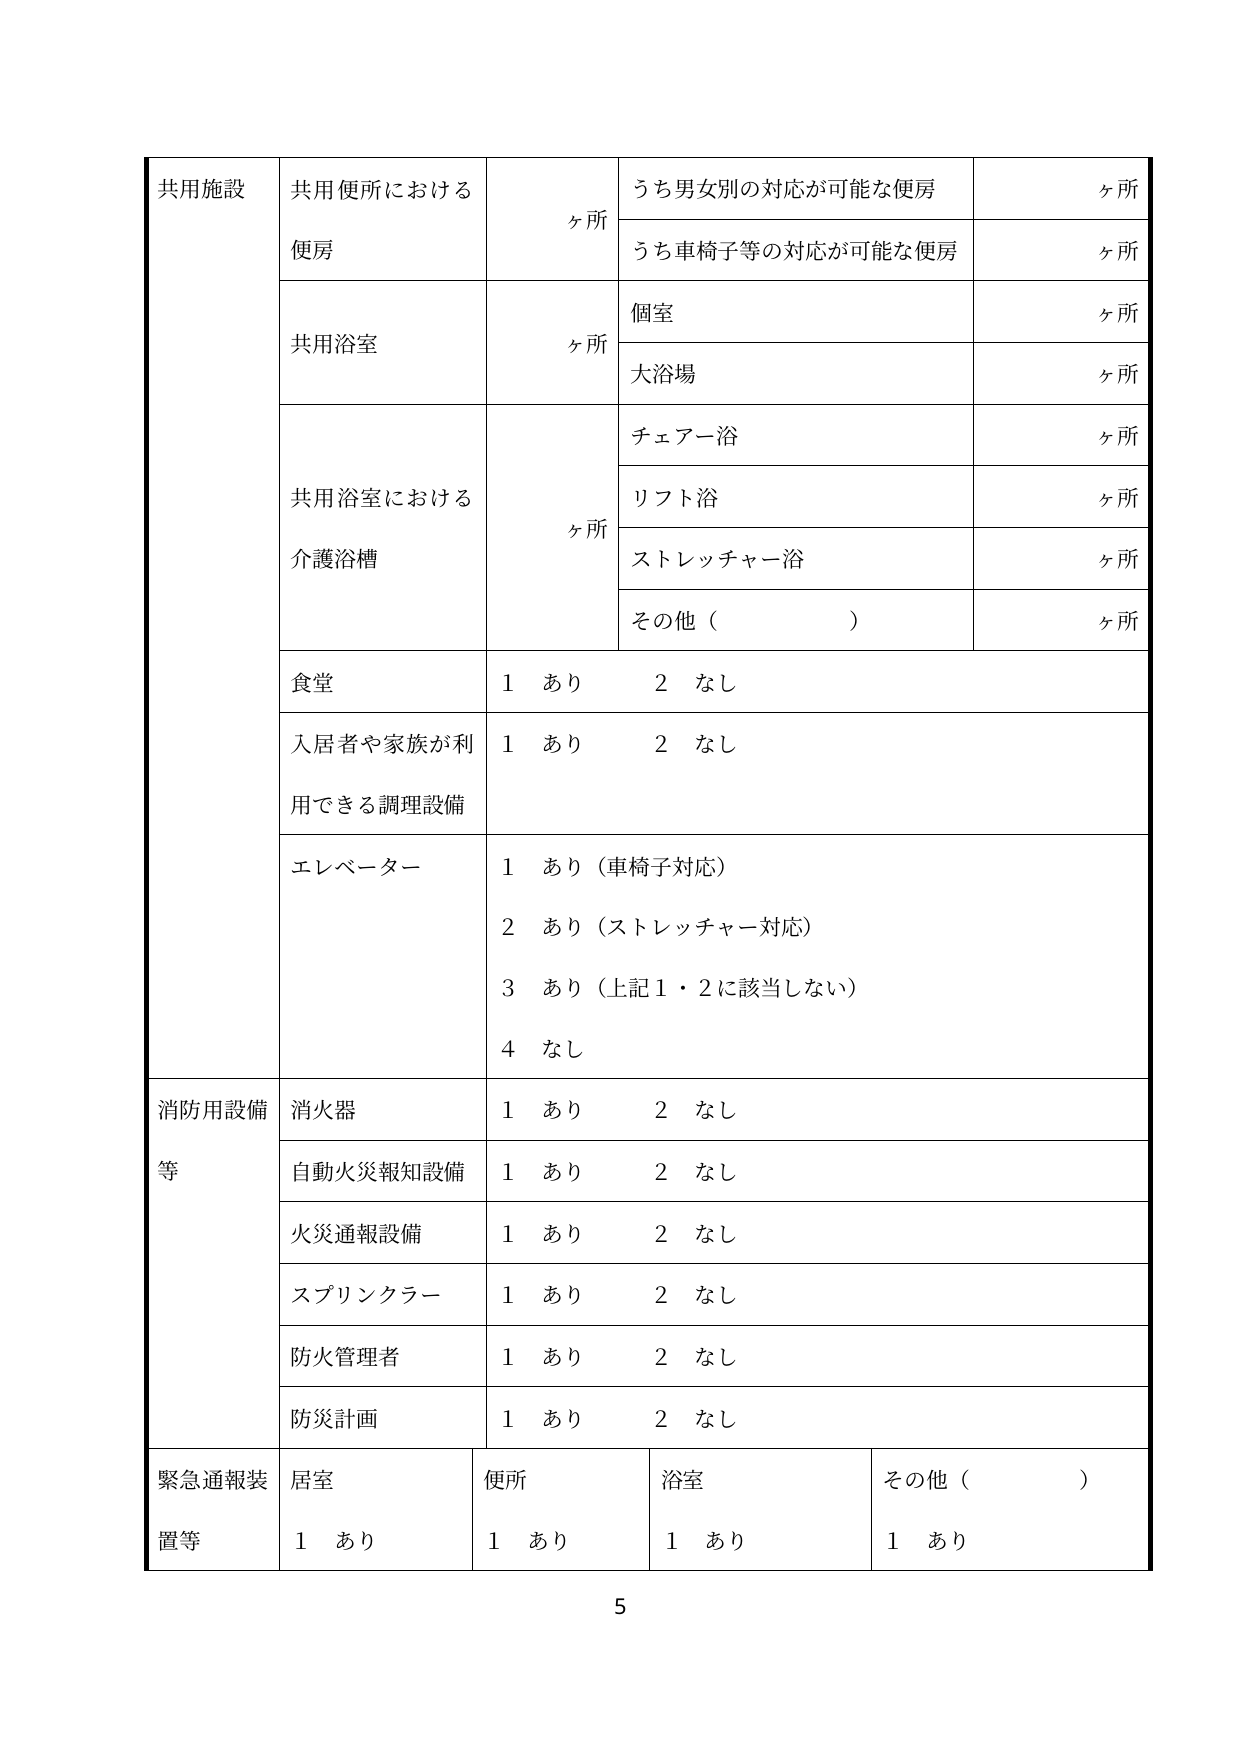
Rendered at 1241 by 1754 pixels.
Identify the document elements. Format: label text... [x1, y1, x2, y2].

table_cell １ あり ２ なし [487, 1326, 1148, 1386]
table_cell ヶ所 [974, 281, 1148, 342]
table_cell ヶ所 [974, 405, 1148, 465]
table_cell １ あり（車椅子対応） ２ あり（ストレッチャー対応） ３ あり（上記１・２に該当しない） ４ なし [487, 835, 1148, 1078]
table_cell 消火器 [280, 1079, 486, 1139]
table_cell ヶ所 [487, 281, 618, 404]
table_cell １ あり ２ なし [487, 1202, 1148, 1263]
table_cell ヶ所 [487, 405, 618, 650]
table_cell 共用便所における便房 [280, 158, 486, 280]
table_cell 浴室 １ あり ２ 一部あり ３ なし [650, 1449, 871, 1570]
table_cell ヶ所 [974, 158, 1148, 219]
table_cell ヶ所 [974, 343, 1148, 404]
table_cell 防火管理者 [280, 1326, 486, 1386]
table_cell スプリンクラー [280, 1264, 486, 1324]
table_cell １ あり ２ なし [487, 651, 1148, 712]
table_cell 火災通報設備 [280, 1202, 486, 1263]
table_cell 防災計画 [280, 1387, 486, 1448]
table_cell ヶ所 [487, 158, 618, 280]
table_cell うち車椅子等の対応が可能な便房 [619, 220, 973, 280]
table_cell 大浴場 [619, 343, 973, 404]
table_cell １ あり ２ なし [487, 1079, 1148, 1139]
table_cell エレベーター [280, 835, 486, 1078]
table_cell ストレッチャー浴 [619, 528, 973, 589]
table_cell リフト浴 [619, 466, 973, 527]
table_cell 便所 １ あり ２ 一部あり ３ なし [473, 1449, 649, 1570]
table_cell 緊急通報装置等 [149, 1449, 279, 1570]
table_cell その他（ ） [619, 590, 973, 650]
table_cell １ あり ２ なし [487, 1387, 1148, 1448]
table_cell 個室 [619, 281, 973, 342]
table_cell うち男女別の対応が可能な便房 [619, 158, 973, 219]
table_cell ヶ所 [974, 466, 1148, 527]
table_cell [872, 1449, 1148, 1570]
table_cell チェアー浴 [619, 405, 973, 465]
table_cell 居室 １ あり ２ 一部あり ３ なし [280, 1449, 472, 1570]
table_cell 食堂 [280, 651, 486, 712]
table_cell ヶ所 [974, 590, 1148, 650]
table_cell ヶ所 [974, 220, 1148, 280]
table_cell 共用浴室における介護浴槽 [280, 405, 486, 650]
table_cell 消防用設備等 [149, 1079, 279, 1448]
table_cell ヶ所 [974, 528, 1148, 589]
table_cell 自動火災報知設備 [280, 1141, 486, 1201]
table_cell 共用施設 [149, 158, 279, 1078]
table_cell 共用浴室 [280, 281, 486, 404]
table_cell １ あり ２ なし [487, 1264, 1148, 1324]
table_cell 入居者や家族が利用できる調理設備 [280, 713, 486, 834]
table_cell １ あり ２ なし [487, 713, 1148, 834]
table_cell １ あり ２ なし [487, 1141, 1148, 1201]
